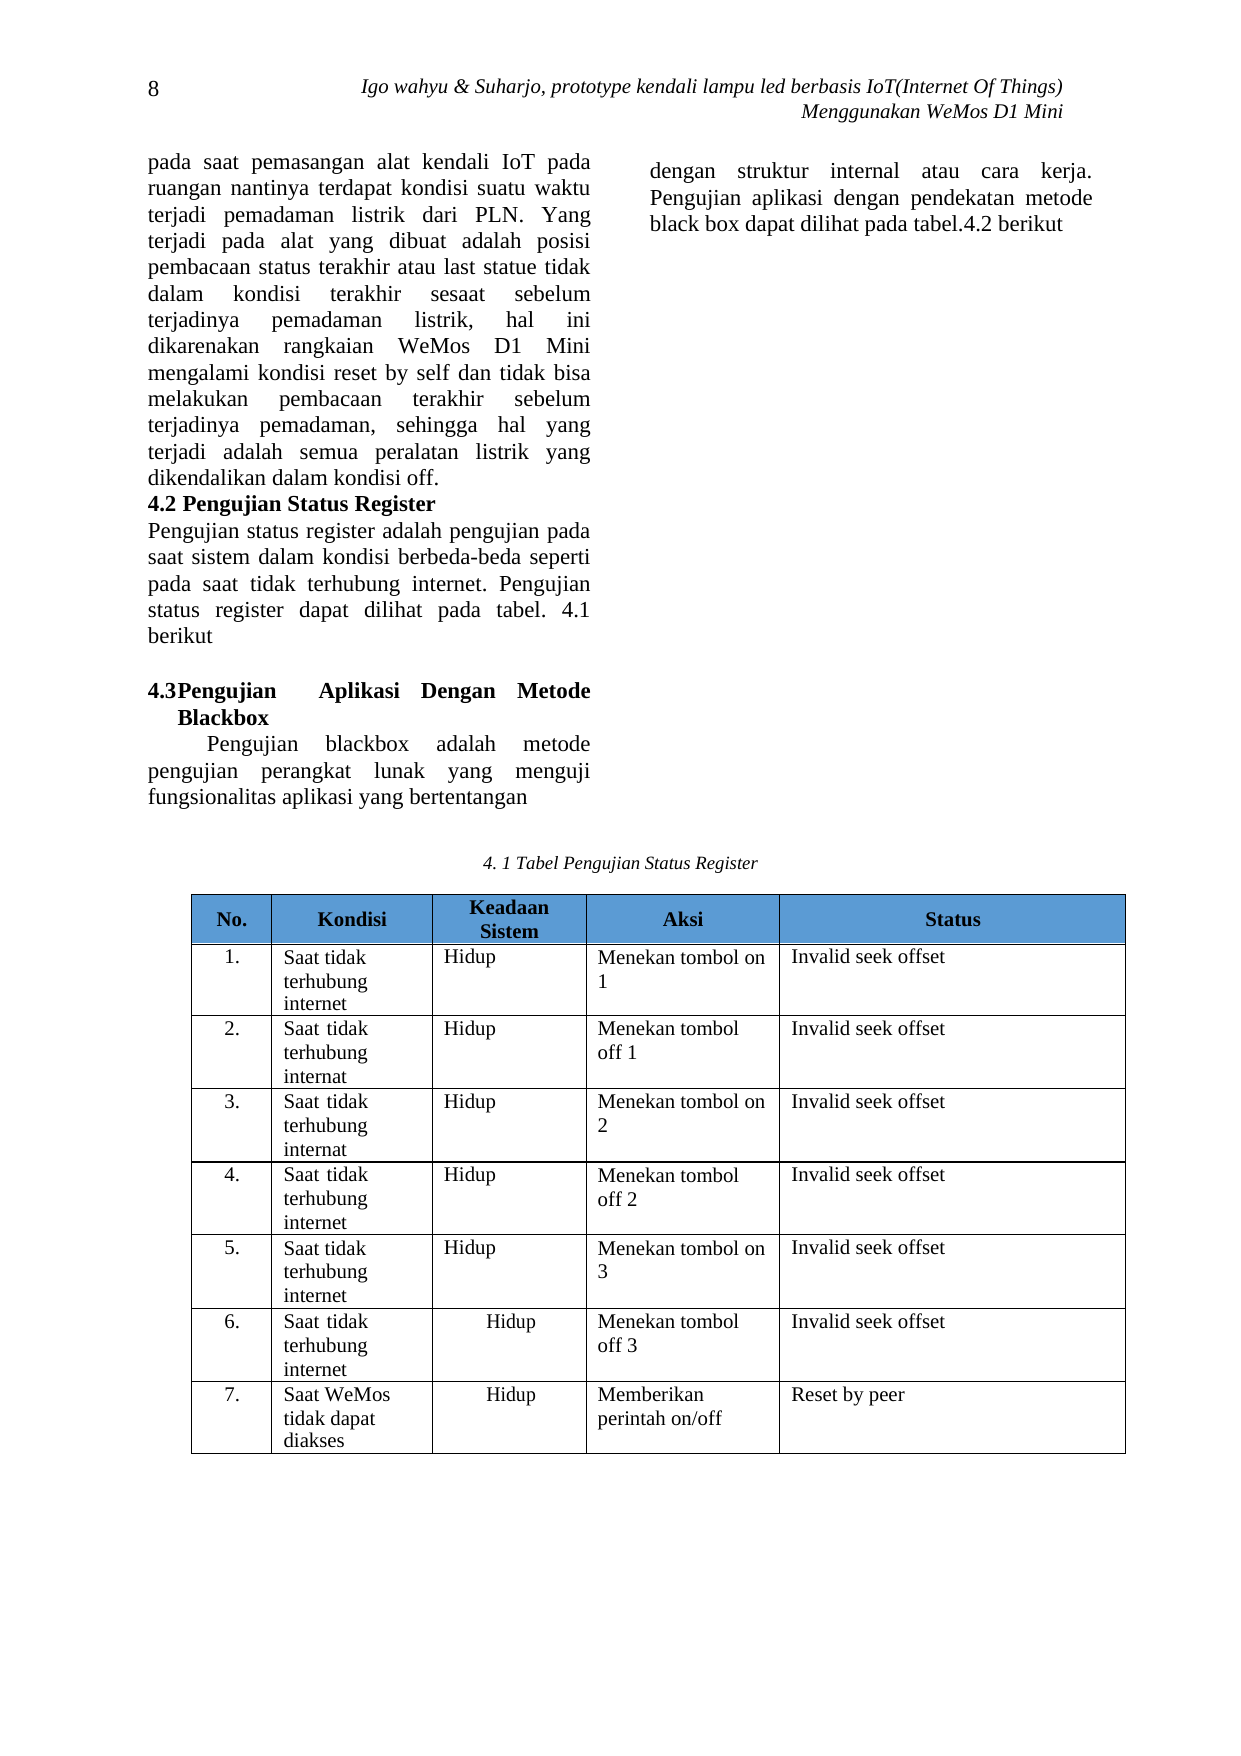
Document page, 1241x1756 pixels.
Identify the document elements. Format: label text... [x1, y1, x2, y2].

table_cell 1. [192, 945, 271, 1015]
table_cell Invalid seek offset [780, 1309, 1125, 1381]
table_cell Menekan tombol off 2 [587, 1163, 779, 1234]
text Pengujian blackbox adalah metode pengujian perangkat lunak yang menguji fungsionalitas aplikasi yang bertentangan [148, 730, 591, 809]
table_cell Invalid seek offset [780, 1089, 1125, 1161]
subtitle Pengujian Aplikasi Dengan Metode Blackbox [148, 678, 591, 730]
table_cell Hidup [433, 1382, 586, 1453]
table_cell Hidup [433, 1309, 586, 1381]
table_cell Hidup [433, 1016, 586, 1088]
table_header Aksi [587, 895, 779, 943]
table_cell 3. [192, 1089, 271, 1161]
table_cell 7. [192, 1382, 271, 1453]
table_cell Invalid seek offset [780, 1235, 1125, 1308]
table_cell Hidup [433, 1163, 586, 1234]
table_cell Hidup [433, 1089, 586, 1161]
table_cell Saat tidak terhubung internet [272, 945, 432, 1015]
text dengan struktur internal atau cara kerja. Pengujian aplikasi dengan pendekatan metode black box dapat dilihat pada tabel.4.2 berikut [649, 157, 1093, 236]
table_cell Invalid seek offset [780, 1016, 1125, 1088]
text pada saat pemasangan alat kendali IoT pada ruangan nantinya terdapat kondisi suatu waktu terjadi pemadaman listrik dari PLN. Yang terjadi pada alat yang dibuat adalah posisi pembacaan status terakhir atau last statue tidak dalam kondisi terakhir sesaat sebelum terjadinya pemadaman listrik, hal ini dikarenakan rangkaian WeMos D1 Mini mengalami kondisi reset by self dan tidak bisa melakukan pembacaan terakhir sebelum terjadinya pemadaman, sehingga hal yang terjadi adalah semua peralatan listrik yang dikendalikan dalam kondisi off. [148, 148, 591, 491]
text Pengujian status register adalah pengujian pada saat sistem dalam kondisi berbeda-beda seperti pada saat tidak terhubung internet. Pengujian status register dapat dilihat pada tabel. 4.1 berikut [148, 517, 591, 649]
subtitle Pengujian Status Register [148, 491, 595, 517]
table_cell Saat tidak terhubung internet [272, 1163, 432, 1234]
table_cell Hidup [433, 1235, 586, 1308]
table_cell Menekan tombol on 1 [587, 945, 779, 1015]
table_header Status [780, 895, 1125, 943]
table_cell Invalid seek offset [780, 1163, 1125, 1234]
table_cell Hidup [433, 945, 586, 1015]
text 8 Igo wahyu & Suharjo, prototype kendali lampu led berbasis IoT(Internet Of Things) Menggunakan WeMos D1 Mini [148, 77, 1063, 123]
table_header No. [192, 895, 271, 943]
table_cell 6. [192, 1309, 271, 1381]
table_cell 2. [192, 1016, 271, 1088]
table_cell Saat tidak terhubung internet [272, 1235, 432, 1308]
table_header Kondisi [272, 895, 432, 943]
table_cell Saat WeMos tidak dapat diakses [272, 1382, 432, 1453]
table_cell Saat tidak terhubung internat [272, 1016, 432, 1088]
table_cell Menekan tombol on 3 [587, 1235, 779, 1308]
table_cell Saat tidak terhubung internet [272, 1309, 432, 1381]
text 4. 1 Tabel Pengujian Status Register [483, 852, 1138, 874]
table_cell Menekan tombol off 1 [587, 1016, 779, 1088]
table_cell 4. [192, 1163, 271, 1234]
table_cell 5. [192, 1235, 271, 1308]
table_cell Memberikan perintah on/off [587, 1382, 779, 1453]
table_cell Invalid seek offset [780, 945, 1125, 1015]
table_cell Saat tidak terhubung internat [272, 1089, 432, 1161]
table_cell Menekan tombol on 2 [587, 1089, 779, 1161]
table_cell Reset by peer [780, 1382, 1125, 1453]
table_header Keadaan Sistem [433, 895, 586, 943]
table_cell Menekan tombol off 3 [587, 1309, 779, 1381]
